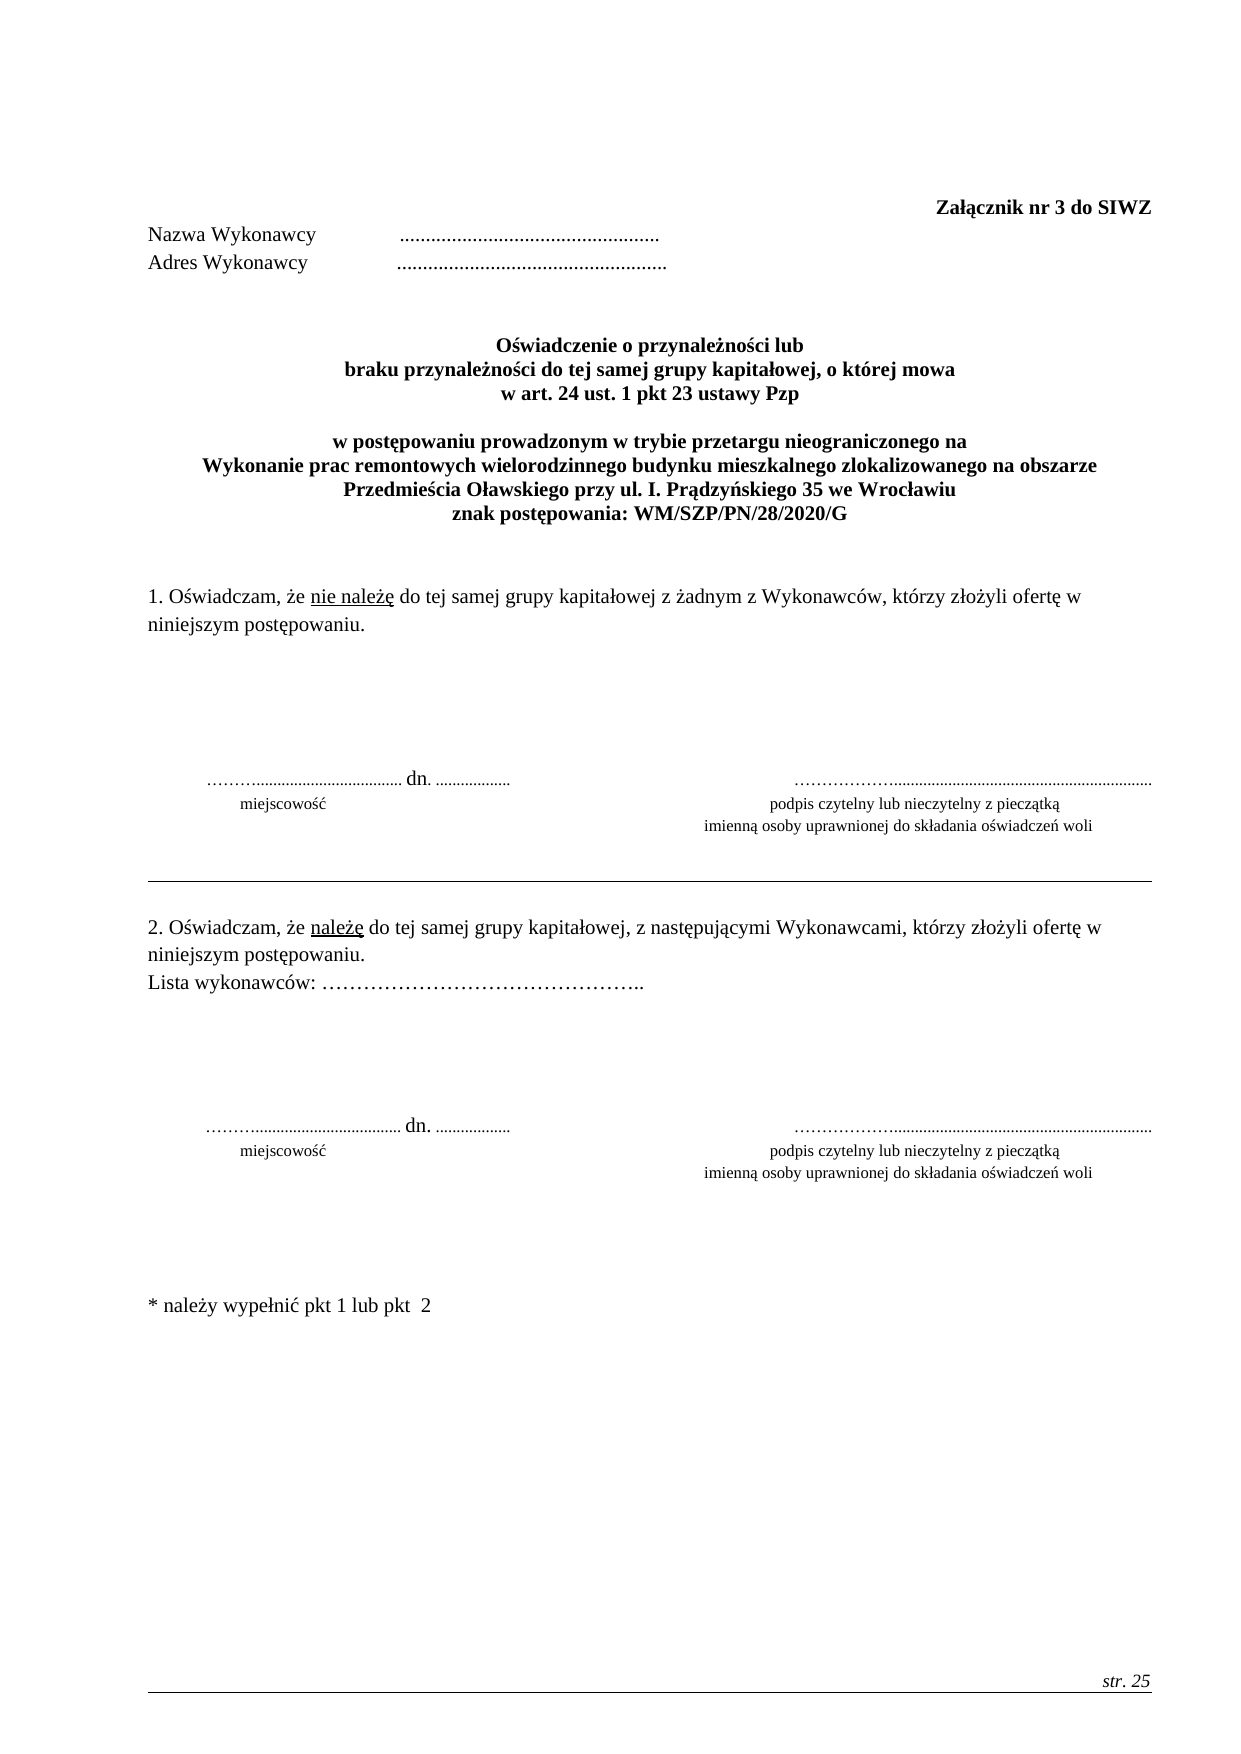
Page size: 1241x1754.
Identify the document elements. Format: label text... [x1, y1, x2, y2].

text Nazwa Wykonawcy .................................................. [148, 222, 1152, 246]
text braku przynależności do tej samej grupy kapitałowej, o której mowa [148, 357, 1152, 381]
text w postępowaniu prowadzonym w trybie przetargu nieograniczonego na [148, 429, 1152, 453]
text Lista wykonawców: ……………………………………….. [148, 970, 1152, 994]
text imienną osoby uprawnionej do składania oświadczeń woli [148, 815, 1152, 834]
text ………................................... dn. .................. ……………….............................................................. [148, 1113, 1152, 1137]
text Adres Wykonawcy .................................................... [148, 250, 1152, 274]
text Załącznik nr 3 do SIWZ [148, 195, 1152, 219]
text imienną osoby uprawnionej do składania oświadczeń woli [148, 1163, 1152, 1182]
text w art. 24 ust. 1 pkt 23 ustawy Pzp [148, 381, 1152, 405]
text 2. Oświadczam, że należę do tej samej grupy kapitałowej, z następującymi Wykonawcami, którzy złożyli ofertę w niniejszym postępowaniu. [148, 915, 1152, 966]
text 1. Oświadczam, że nie należę do tej samej grupy kapitałowej z żadnym z Wykonawców, którzy złożyli ofertę w niniejszym postępowaniu. [148, 584, 1152, 636]
text Oświadczenie o przynależności lub [148, 333, 1152, 357]
text miejscowość podpis czytelny lub nieczytelny z pieczątką [148, 793, 1152, 813]
text ………................................... dn. .................. ……………….............................................................. [148, 766, 1152, 790]
text Wykonanie prac remontowych wielorodzinnego budynku mieszkalnego zlokalizowanego na obszarze Przedmieścia Oławskiego przy ul. I. Prądzyńskiego 35 we Wrocławiu [148, 453, 1152, 501]
text miejscowość podpis czytelny lub nieczytelny z pieczątką [148, 1141, 1152, 1160]
text * należy wypełnić pkt 1 lub pkt 2 [148, 1292, 1152, 1317]
text znak postępowania: WM/SZP/PN/28/2020/G [148, 501, 1152, 525]
